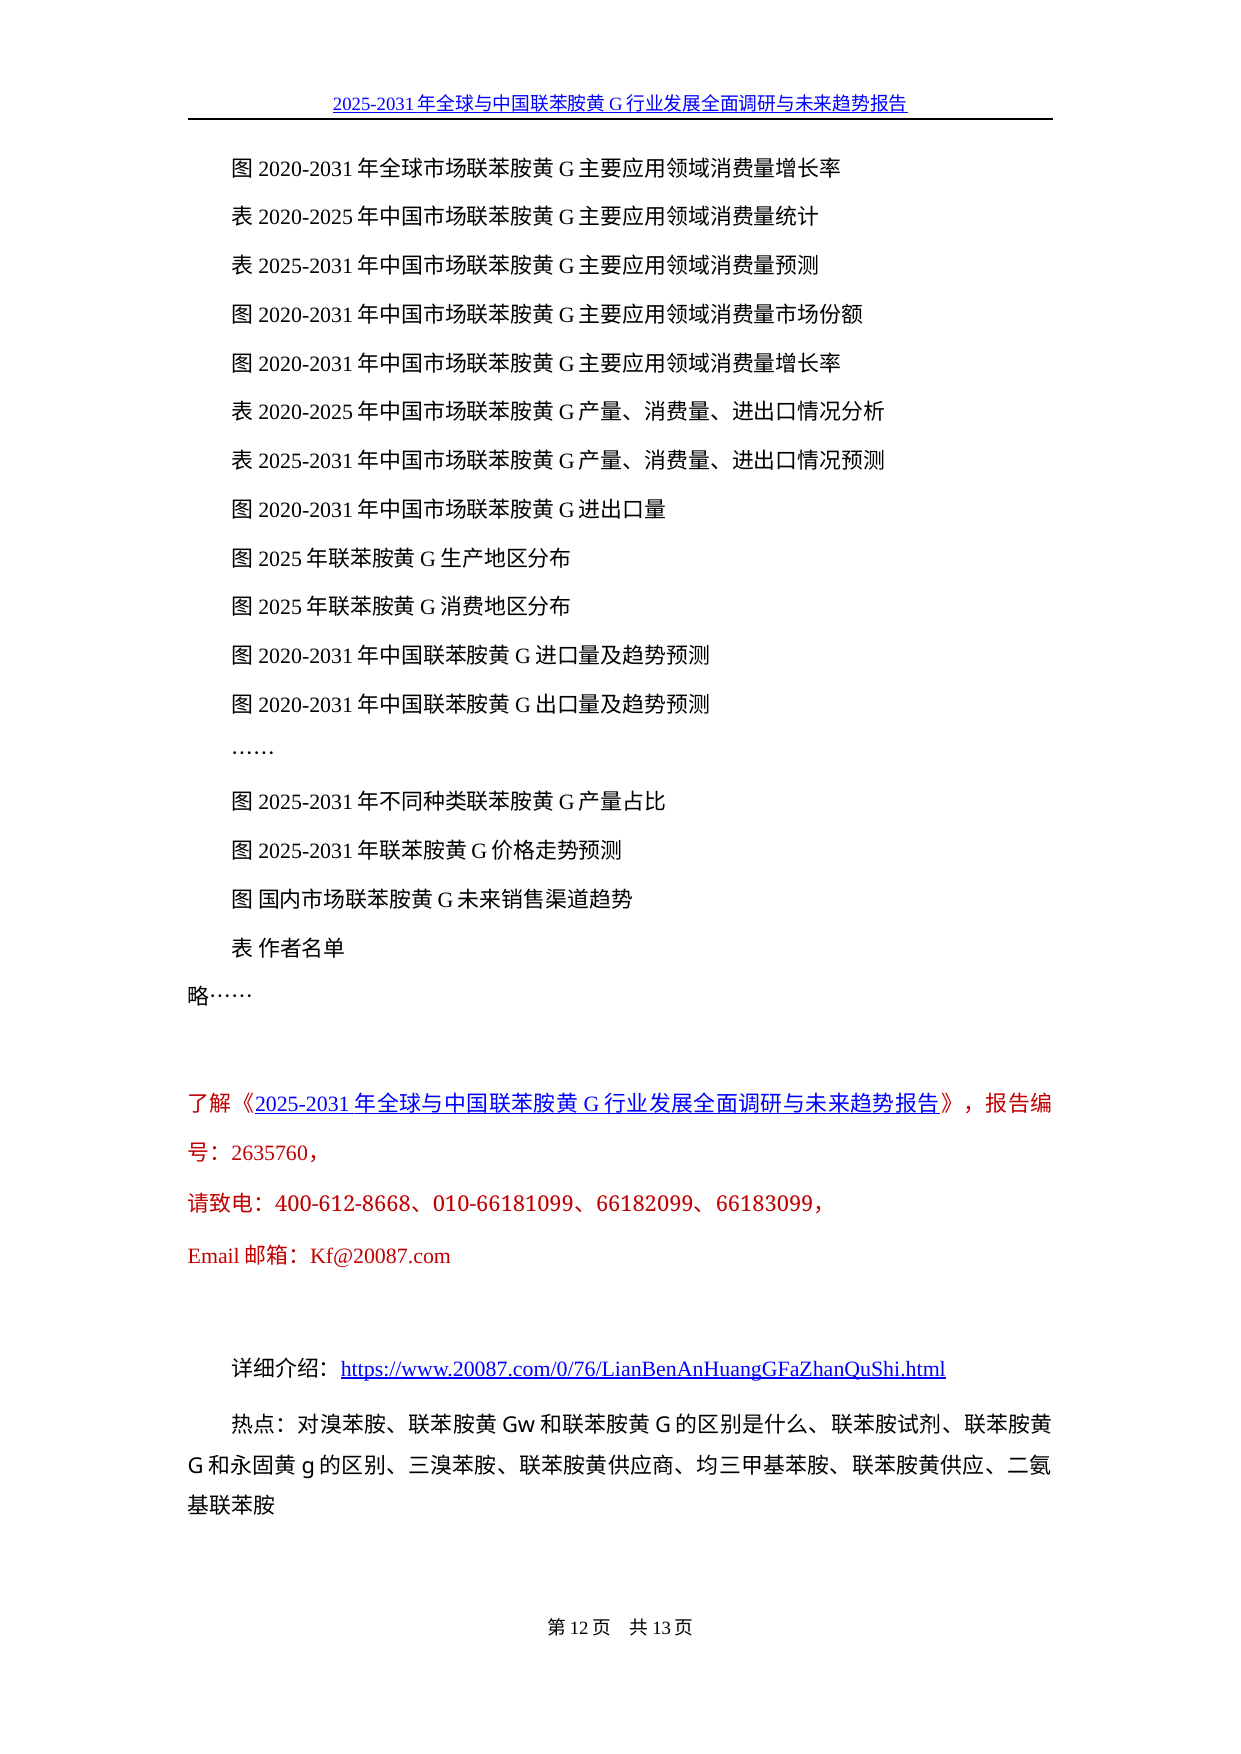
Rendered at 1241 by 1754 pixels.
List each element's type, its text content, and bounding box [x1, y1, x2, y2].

text 请致电：400-612-8668、010-66181099、66182099、66183099， [187, 1186, 1053, 1218]
text 了解《2025-2031年全球与中国联苯胺黄G行业发展全面调研与未来趋势报告》，报告编号：2635760， [187, 1085, 1053, 1167]
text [187, 150, 1053, 1011]
text 热点：对溴苯胺、联苯胺黄Gw和联苯胺黄G的区别是什么、联苯胺试剂、联苯胺黄G和永固黄g的区别、三溴苯胺、联苯胺黄供应商、均三甲基苯胺、联苯胺黄供应、二氨基联苯胺 [187, 1407, 1053, 1521]
text Email邮箱：Kf@20087.com [187, 1237, 1053, 1270]
text 详细介绍：https://www.20087.com/0/76/LianBenAnHuangGFaZhanQuShi.html [187, 1350, 1053, 1383]
